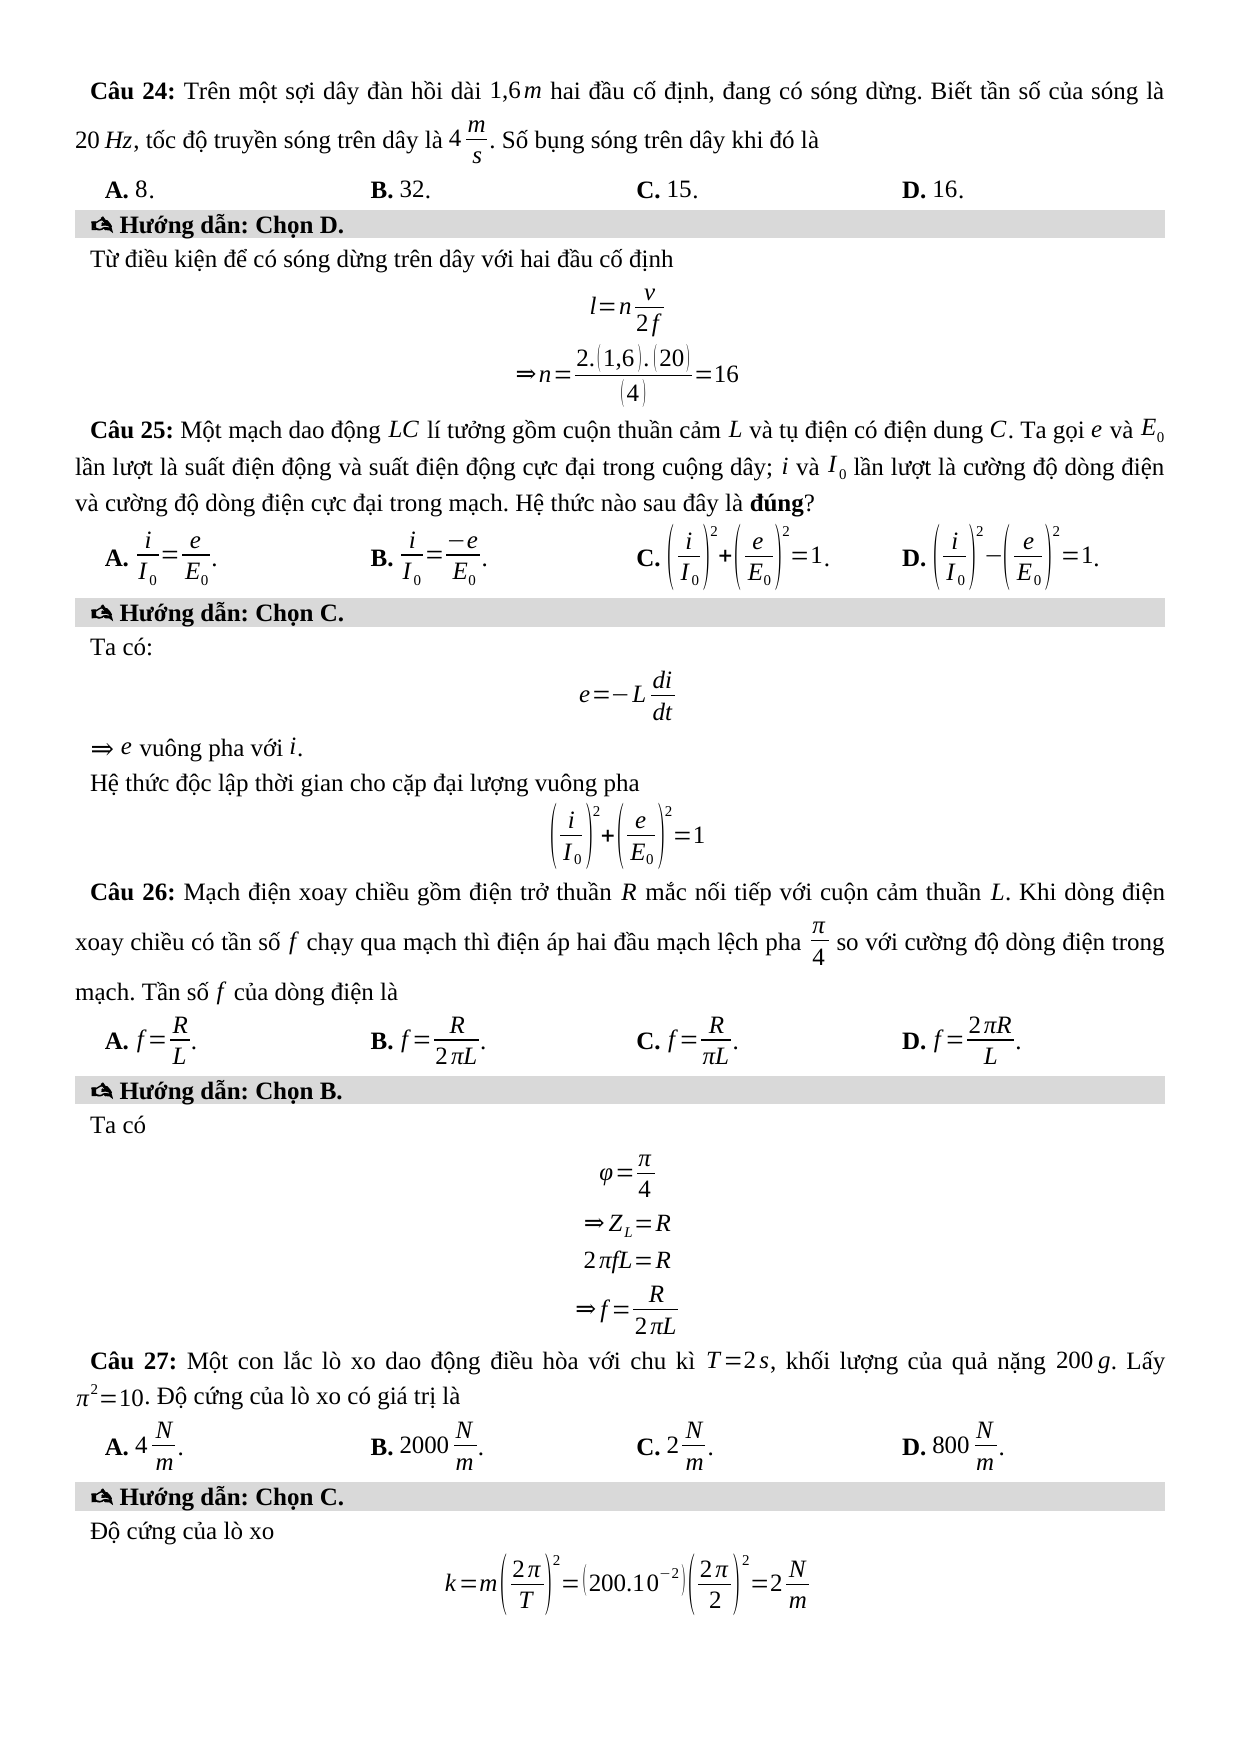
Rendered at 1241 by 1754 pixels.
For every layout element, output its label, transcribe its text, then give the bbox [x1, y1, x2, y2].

text A. . B. . C. . D. . [75, 1011, 1165, 1070]
text Câu 24: Trên một sợi dây đàn hồi dài hai đầu cố định, đang có sóng dừng. Biết tần số của sóng là , tốc độ truyền sóng trên dây là . Số bụng sóng trên dây khi đó là [75, 76, 1165, 169]
text Câu 25: Một mạch dao động lí tưởng gồm cuộn thuần cảm và tụ điện có điện dung . Ta gọi và lần lượt là suất điện động và suất điện động cực đại trong cuộng dây; và lần lượt là cường độ dòng điện và cường độ dòng điện cực đại trong mạch. Hệ thức nào sau đây là đúng? [75, 414, 1165, 517]
text Ta có [75, 1110, 1165, 1139]
text Hệ thức độc lập thời gian cho cặp đại lượng vuông pha [75, 768, 1165, 797]
text Độ cứng của lò xo [75, 1516, 1165, 1545]
text Hướng dẫn: Chọn B. [75, 1076, 1165, 1104]
text Câu 26: Mạch điện xoay chiều gồm điện trở thuần mắc nối tiếp với cuộn cảm thuần . Khi dòng điện xoay chiều có tần số chạy qua mạch thì điện áp hai đầu mạch lệch pha so với cường độ dòng điện trong mạch. Tần số của dòng điện là [75, 877, 1165, 1005]
text A. . B. . C. . D. . [75, 1417, 1165, 1476]
text Câu 27: Một con lắc lò xo dao động điều hòa với chu kì , khối lượng của quả nặng . Lấy . Độ cứng của lò xo có giá trị là [75, 1346, 1165, 1411]
text Hướng dẫn: Chọn C. [75, 598, 1165, 627]
text A. . B. . C. . D. . [75, 175, 1165, 204]
text Hướng dẫn: Chọn D. [75, 210, 1165, 238]
text ⇒ vuông pha với . [75, 732, 1165, 762]
text Hướng dẫn: Chọn C. [75, 1482, 1165, 1511]
text Từ điều kiện để có sóng dừng trên dây với hai đầu cố định [75, 244, 1165, 273]
text A. . B. . C. . D. . [75, 523, 1165, 592]
text Ta có: [75, 632, 1165, 661]
